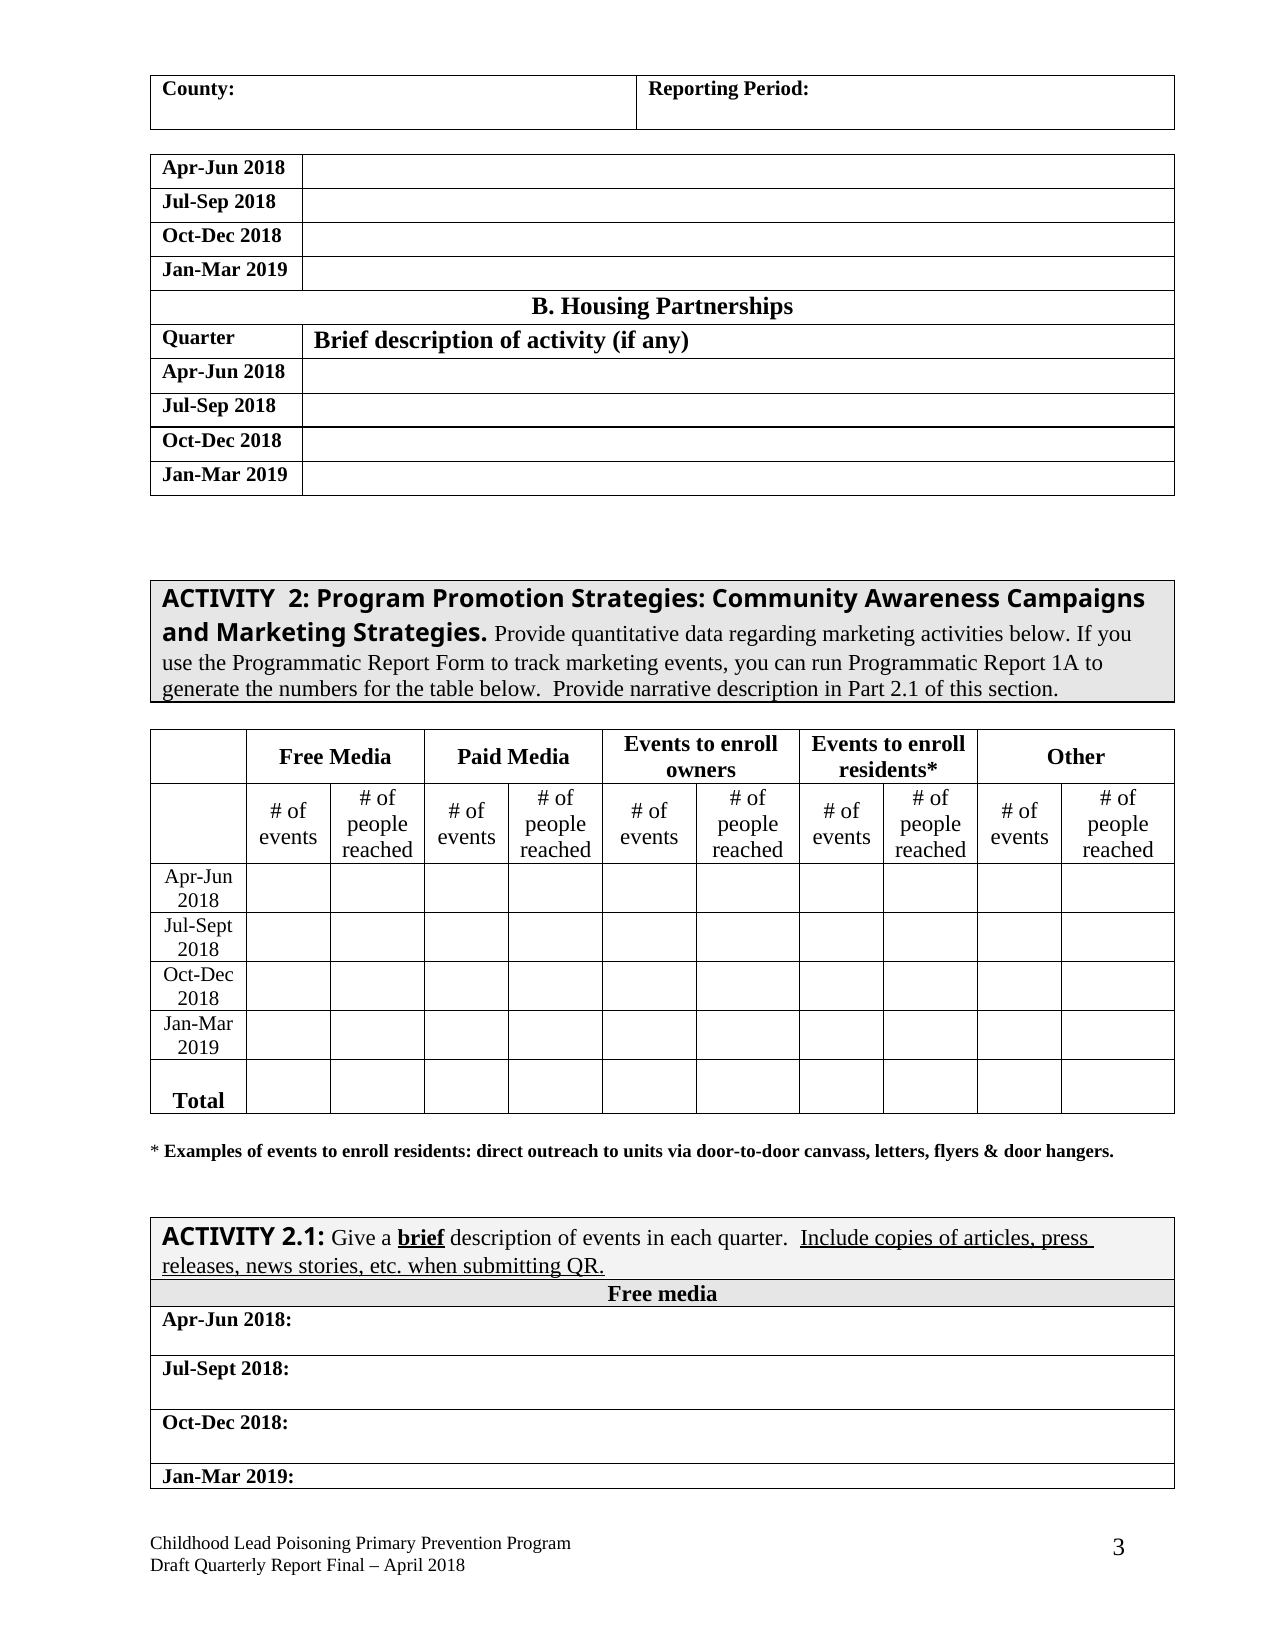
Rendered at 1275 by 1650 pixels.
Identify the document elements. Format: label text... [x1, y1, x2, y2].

table_cell Jan-Mar 2019 [151, 462, 302, 494]
table_cell # of events [800, 784, 883, 863]
table_cell [800, 1060, 883, 1113]
table_cell [509, 864, 602, 912]
table_cell Oct-Dec 2018 [151, 428, 302, 461]
table_cell [1062, 1060, 1174, 1113]
table_cell [978, 1060, 1061, 1113]
table_cell [425, 1060, 508, 1113]
table_cell [303, 257, 1174, 290]
table_cell Apr-Jun 2018: [151, 1307, 1174, 1355]
table_cell Apr-Jun 2018 [151, 359, 302, 392]
table_cell [509, 913, 602, 961]
table_cell [331, 864, 424, 912]
table_cell [331, 962, 424, 1010]
table_header Other [978, 730, 1174, 782]
table_cell [303, 155, 1174, 188]
table_cell [800, 1011, 883, 1059]
table_header ACTIVITY 2: Program Promotion Strategies: Community Awareness Campaigns and Marketing Strategies. Provide quantitative data regarding marketing activities below. If you use the Programmatic Report Form to track marketing events, you can run Programmatic Report 1A to generate the numbers for the table below. Provide narrative description in Part 2.1 of this section. [151, 581, 1174, 701]
table_cell [800, 962, 883, 1010]
table_cell Jul-Sept 2018: [151, 1356, 1174, 1409]
table_cell Free media [151, 1280, 1174, 1306]
table_header Paid Media [425, 730, 602, 782]
table_cell [247, 864, 330, 912]
table_cell [697, 913, 799, 961]
table_cell [697, 1060, 799, 1113]
table_cell # of events [425, 784, 508, 863]
table_cell [1062, 962, 1174, 1010]
table_cell [303, 462, 1174, 494]
table_cell [884, 1060, 977, 1113]
table_cell B. Housing Partnerships [151, 291, 1174, 324]
table_cell [1062, 864, 1174, 912]
table_cell [603, 864, 696, 912]
table_cell # of events [603, 784, 696, 863]
table_cell Apr-Jun 2018 [151, 155, 302, 188]
table_cell [884, 913, 977, 961]
table_cell [247, 913, 330, 961]
table_cell [884, 1011, 977, 1059]
table_cell [978, 1011, 1061, 1059]
table_cell [247, 1060, 330, 1113]
table_cell [303, 189, 1174, 222]
table_cell Oct-Dec 2018: [151, 1410, 1174, 1463]
table_cell [331, 1060, 424, 1113]
table_cell [697, 962, 799, 1010]
table_cell [151, 784, 246, 863]
table_cell [978, 962, 1061, 1010]
table_cell [884, 864, 977, 912]
table_cell [884, 962, 977, 1010]
table_cell # of events [247, 784, 330, 863]
table_cell # of people reached [697, 784, 799, 863]
table_cell [247, 1011, 330, 1059]
table_cell Jul-Sep 2018 [151, 189, 302, 222]
table_header Events to enroll owners [603, 730, 799, 782]
table_cell Jul-Sept 2018 [151, 913, 246, 961]
table_cell # of events [978, 784, 1061, 863]
table_header Free Media [247, 730, 424, 782]
table_cell # of people reached [331, 784, 424, 863]
table_cell [978, 913, 1061, 961]
table_cell [800, 864, 883, 912]
table_cell Jan-Mar 2019 [151, 257, 302, 290]
table_cell [1062, 1011, 1174, 1059]
table_cell Oct-Dec 2018 [151, 223, 302, 256]
table_header [151, 730, 246, 782]
table_cell [331, 913, 424, 961]
table_cell [247, 962, 330, 1010]
table_cell Brief description of activity (if any) [303, 325, 1174, 358]
table_cell [509, 1060, 602, 1113]
table_cell [303, 223, 1174, 256]
table_cell [509, 962, 602, 1010]
table_cell [303, 428, 1174, 461]
table_cell [425, 1011, 508, 1059]
table_cell [697, 1011, 799, 1059]
table_cell [331, 1011, 424, 1059]
table_cell [603, 913, 696, 961]
table_cell [425, 962, 508, 1010]
text * Examples of events to enroll residents: direct outreach to units via door-to-door canvass, letters, flyers & door hangers. [150, 1140, 1125, 1162]
table_cell [303, 394, 1174, 426]
table_cell [603, 962, 696, 1010]
table_cell Jan-Mar 2019 [151, 1011, 246, 1059]
table_cell [697, 864, 799, 912]
table_cell [509, 1011, 602, 1059]
table_cell [303, 359, 1174, 392]
table_cell Total [151, 1060, 246, 1113]
table_cell Apr-Jun 2018 [151, 864, 246, 912]
table_cell [603, 1060, 696, 1113]
table_cell [603, 1011, 696, 1059]
table_cell [425, 864, 508, 912]
table_cell # of people reached [1062, 784, 1174, 863]
table_cell Quarter [151, 325, 302, 358]
table_cell [978, 864, 1061, 912]
table_cell [800, 913, 883, 961]
table_cell # of people reached [884, 784, 977, 863]
table_cell Jan-Mar 2019: [151, 1464, 1174, 1488]
table_cell [1062, 913, 1174, 961]
table_cell Jul-Sep 2018 [151, 394, 302, 426]
table_cell [425, 913, 508, 961]
table_header ACTIVITY 2.1: Give a brief description of events in each quarter. Include copies of articles, press releases, news stories, etc. when submitting QR. [151, 1218, 1174, 1278]
table_cell # of people reached [509, 784, 602, 863]
table_cell Oct-Dec 2018 [151, 962, 246, 1010]
table_header Events to enroll residents* [800, 730, 977, 782]
